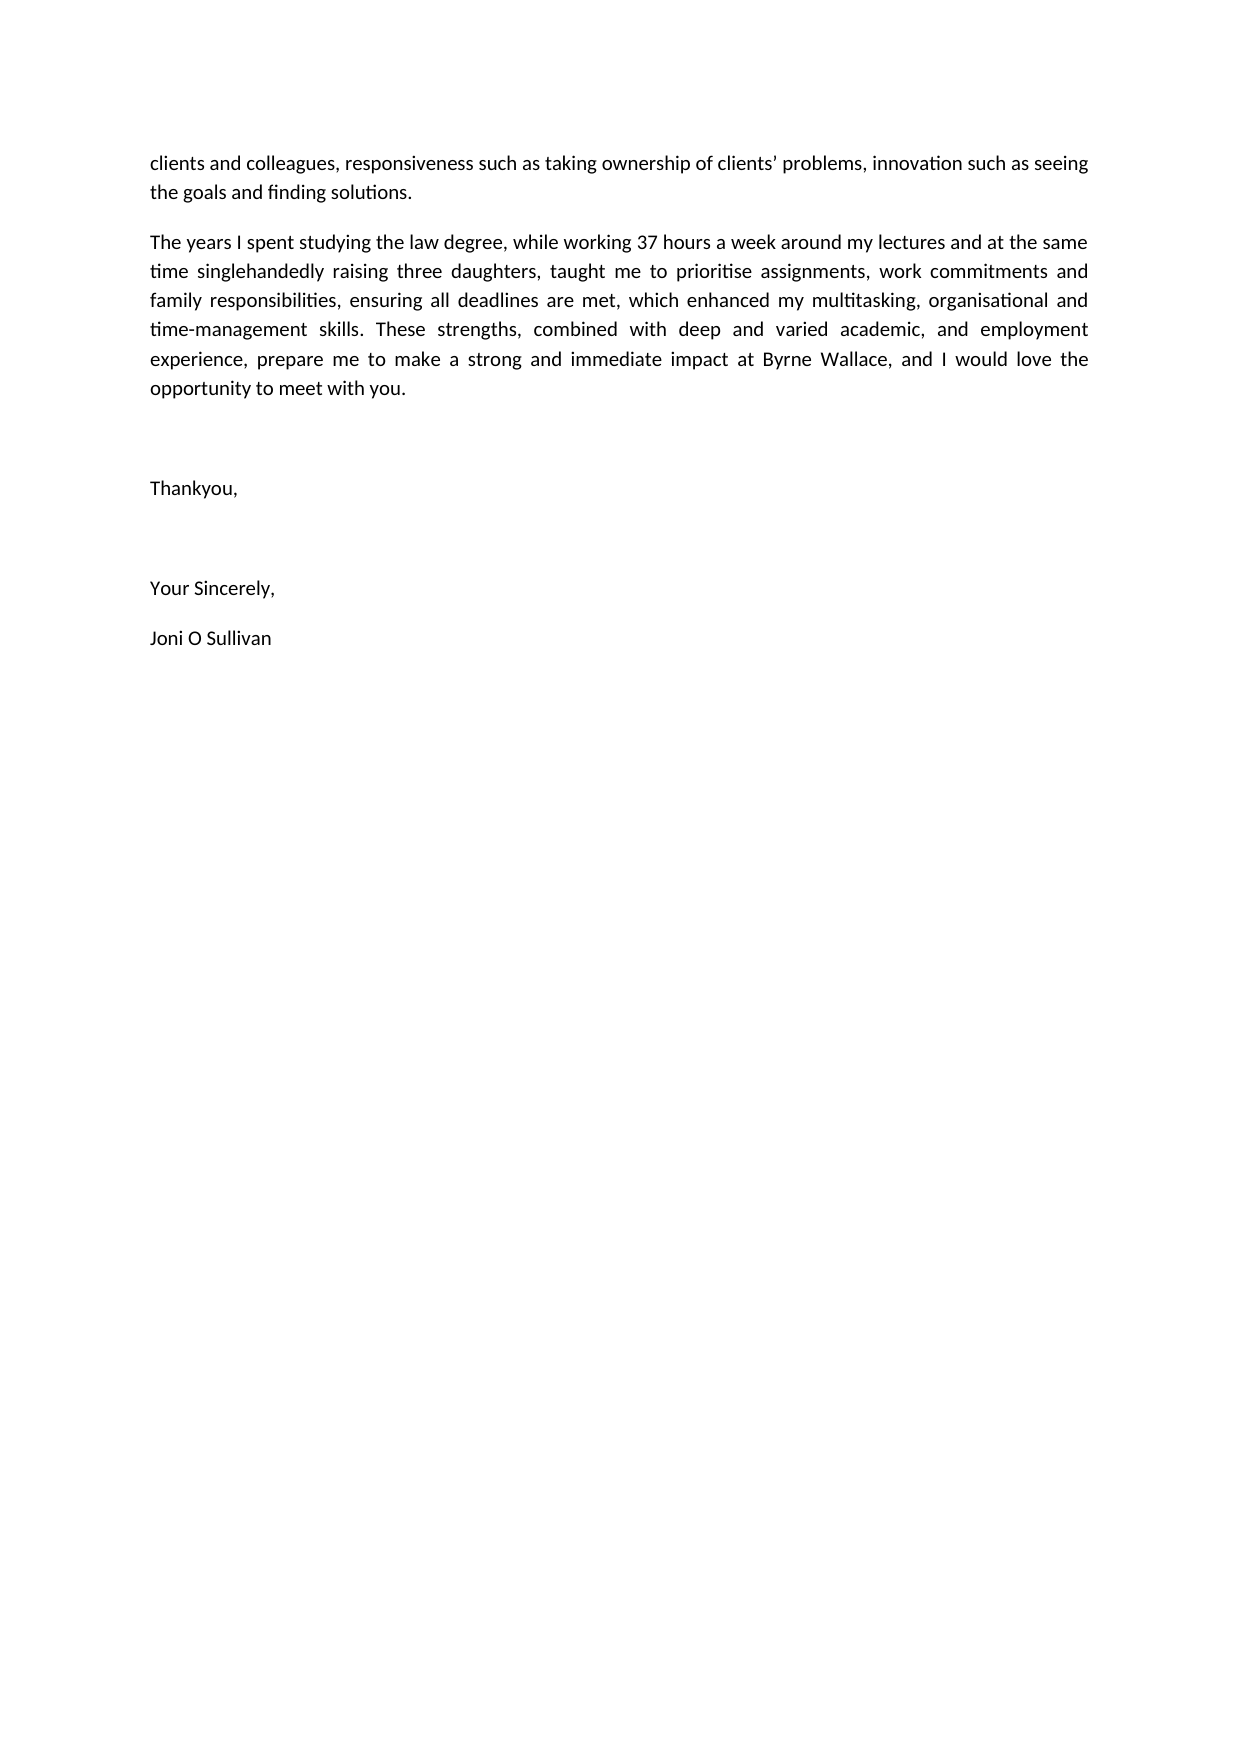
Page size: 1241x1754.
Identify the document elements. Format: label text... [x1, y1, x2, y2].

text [150, 150, 1090, 204]
text Thankyou, [150, 475, 1090, 500]
text Joni O Sullivan [150, 625, 1090, 650]
text Your Sincerely, [150, 575, 1090, 600]
text The years I spent studying the law degree, while working 37 hours a week around my lectures and at the same time singlehandedly raising three daughters, taught me to prioritise assignments, work commitments and family responsibilities, ensuring all deadlines are met, which enhanced my multitasking, organisational and time-management skills. These strengths, combined with deep and varied academic, and employment experience, prepare me to make a strong and immediate impact at Byrne Wallace, and I would love the opportunity to meet with you. [150, 229, 1090, 400]
